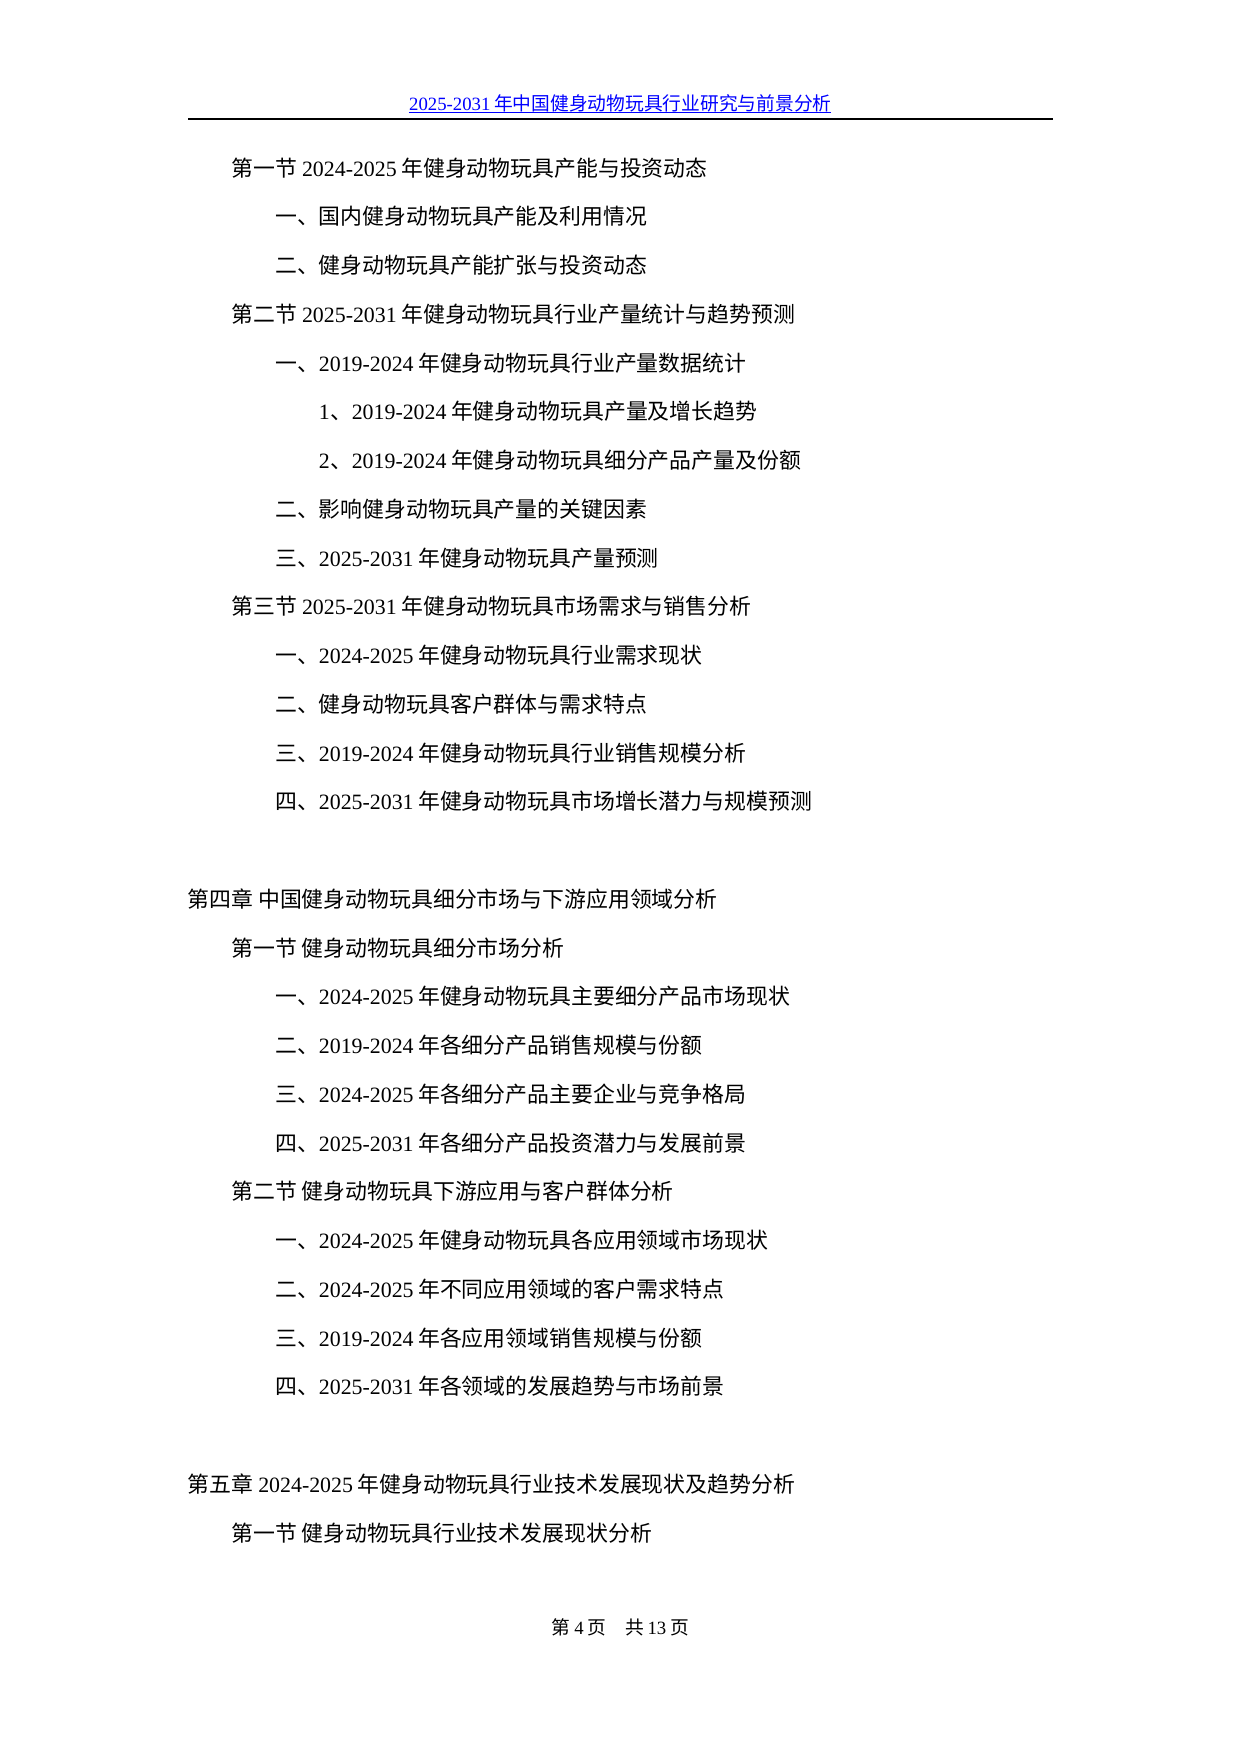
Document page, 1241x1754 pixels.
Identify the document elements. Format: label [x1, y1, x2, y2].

text [187, 150, 1053, 1548]
